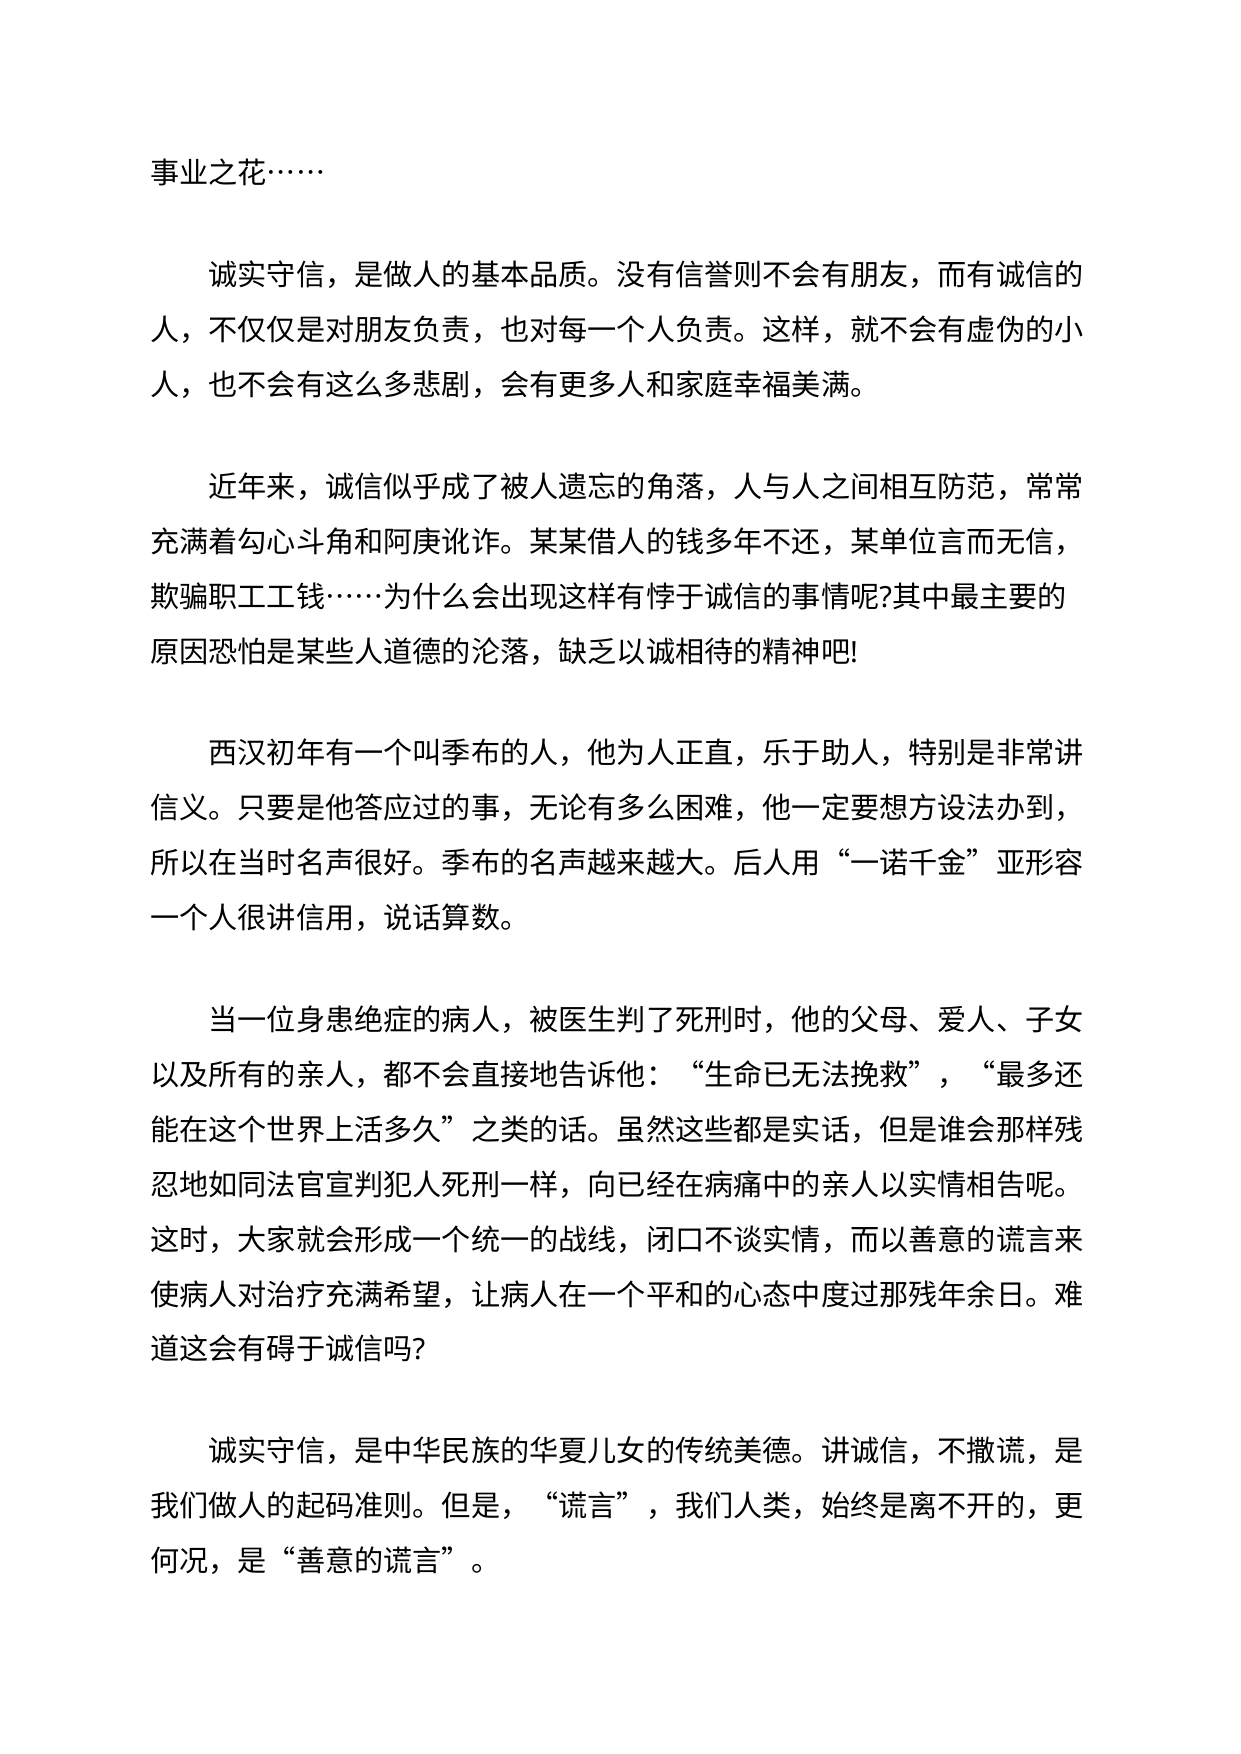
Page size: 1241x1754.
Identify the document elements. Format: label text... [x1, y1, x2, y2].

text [150, 150, 1090, 192]
text 当一位身患绝症的病人，被医生判了死刑时，他的父母、爱人、子女以及所有的亲人，都不会直接地告诉他：“生命已无法挽救”，“最多还能在这个世界上活多久”之类的话。虽然这些都是实话，但是谁会那样残忍地如同法官宣判犯人死刑一样，向已经在病痛中的亲人以实情相告呢。这时，大家就会形成一个统一的战线，闭口不谈实情，而以善意的谎言来使病人对治疗充满希望，让病人在一个平和的心态中度过那残年余日。难道这会有碍于诚信吗? [150, 997, 1090, 1368]
text 诚实守信，是中华民族的华夏儿女的传统美德。讲诚信，不撒谎，是我们做人的起码准则。但是，“谎言”，我们人类，始终是离不开的，更何况，是“善意的谎言”。 [150, 1428, 1090, 1580]
text 西汉初年有一个叫季布的人，他为人正直，乐于助人，特别是非常讲信义。只要是他答应过的事，无论有多么困难，他一定要想方设法办到，所以在当时名声很好。季布的名声越来越大。后人用“一诺千金”亚形容一个人很讲信用，说话算数。 [150, 730, 1090, 937]
text 近年来，诚信似乎成了被人遗忘的角落，人与人之间相互防范，常常充满着勾心斗角和阿庚讹诈。某某借人的钱多年不还，某单位言而无信，欺骗职工工钱……为什么会出现这样有悖于诚信的事情呢?其中最主要的原因恐怕是某些人道德的沦落，缺乏以诚相待的精神吧! [150, 463, 1090, 671]
text 诚实守信，是做人的基本品质。没有信誉则不会有朋友，而有诚信的人，不仅仅是对朋友负责，也对每一个人负责。这样，就不会有虚伪的小人，也不会有这么多悲剧，会有更多人和家庭幸福美满。 [150, 252, 1090, 404]
